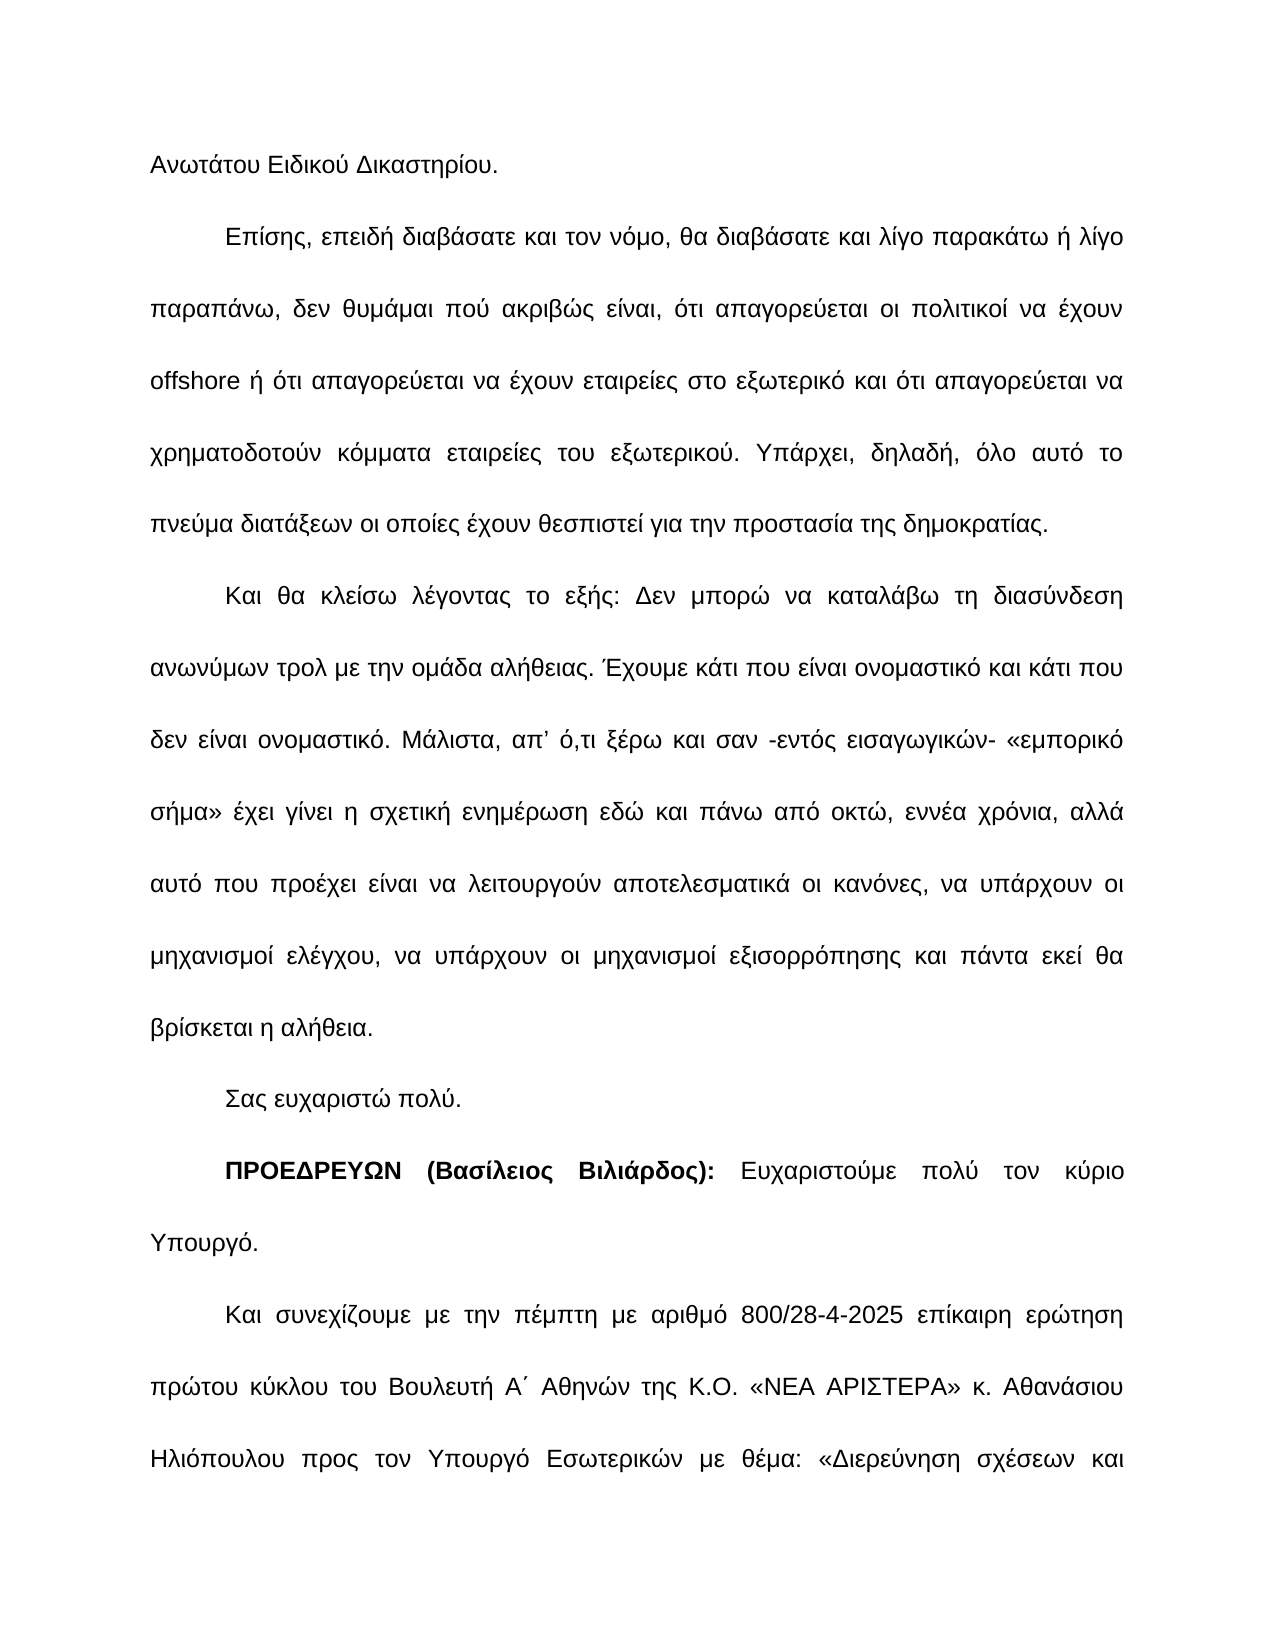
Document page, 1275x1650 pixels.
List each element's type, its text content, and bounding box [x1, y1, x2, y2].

text ΠΡΟΕΔΡΕΥΩΝ (Βασίλειος Βιλιάρδος): Ευχαριστούμε πολύ τον κύριο Υπουργό. [150, 1156, 1125, 1257]
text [150, 1300, 1125, 1472]
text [150, 150, 1125, 179]
text Σας ευχαριστώ πολύ. [150, 1084, 1125, 1113]
text Και θα κλείσω λέγοντας το εξής: Δεν μπορώ να καταλάβω τη διασύνδεση ανωνύμων τρολ με την ομάδα αλήθειας. Έχουμε κάτι που είναι ονομαστικό και κάτι που δεν είναι ονομαστικό. Μάλιστα, απ’ ό,τι ξέρω και σαν -εντός εισαγωγικών- «εμπορικό σήμα» έχει γίνει η σχετική ενημέρωση εδώ και πάνω από οκτώ, εννέα χρόνια, αλλά αυτό που προέχει είναι να λειτουργούν αποτελεσματικά οι κανόνες, να υπάρχουν οι μηχανισμοί ελέγχου, να υπάρχουν οι μηχανισμοί εξισορρόπησης και πάντα εκεί θα βρίσκεται η αλήθεια. [150, 581, 1125, 1041]
text Επίσης, επειδή διαβάσατε και τον νόμο, θα διαβάσατε και λίγο παρακάτω ή λίγο παραπάνω, δεν θυμάμαι πού ακριβώς είναι, ότι απαγορεύεται οι πολιτικοί να έχουν offshore ή ότι απαγορεύεται να έχουν εταιρείες στο εξωτερικό και ότι απαγορεύεται να χρηματοδοτούν κόμματα εταιρείες του εξωτερικού. Υπάρχει, δηλαδή, όλο αυτό το πνεύμα διατάξεων οι οποίες έχουν θεσπιστεί για την προστασία της δημοκρατίας. [150, 222, 1125, 538]
